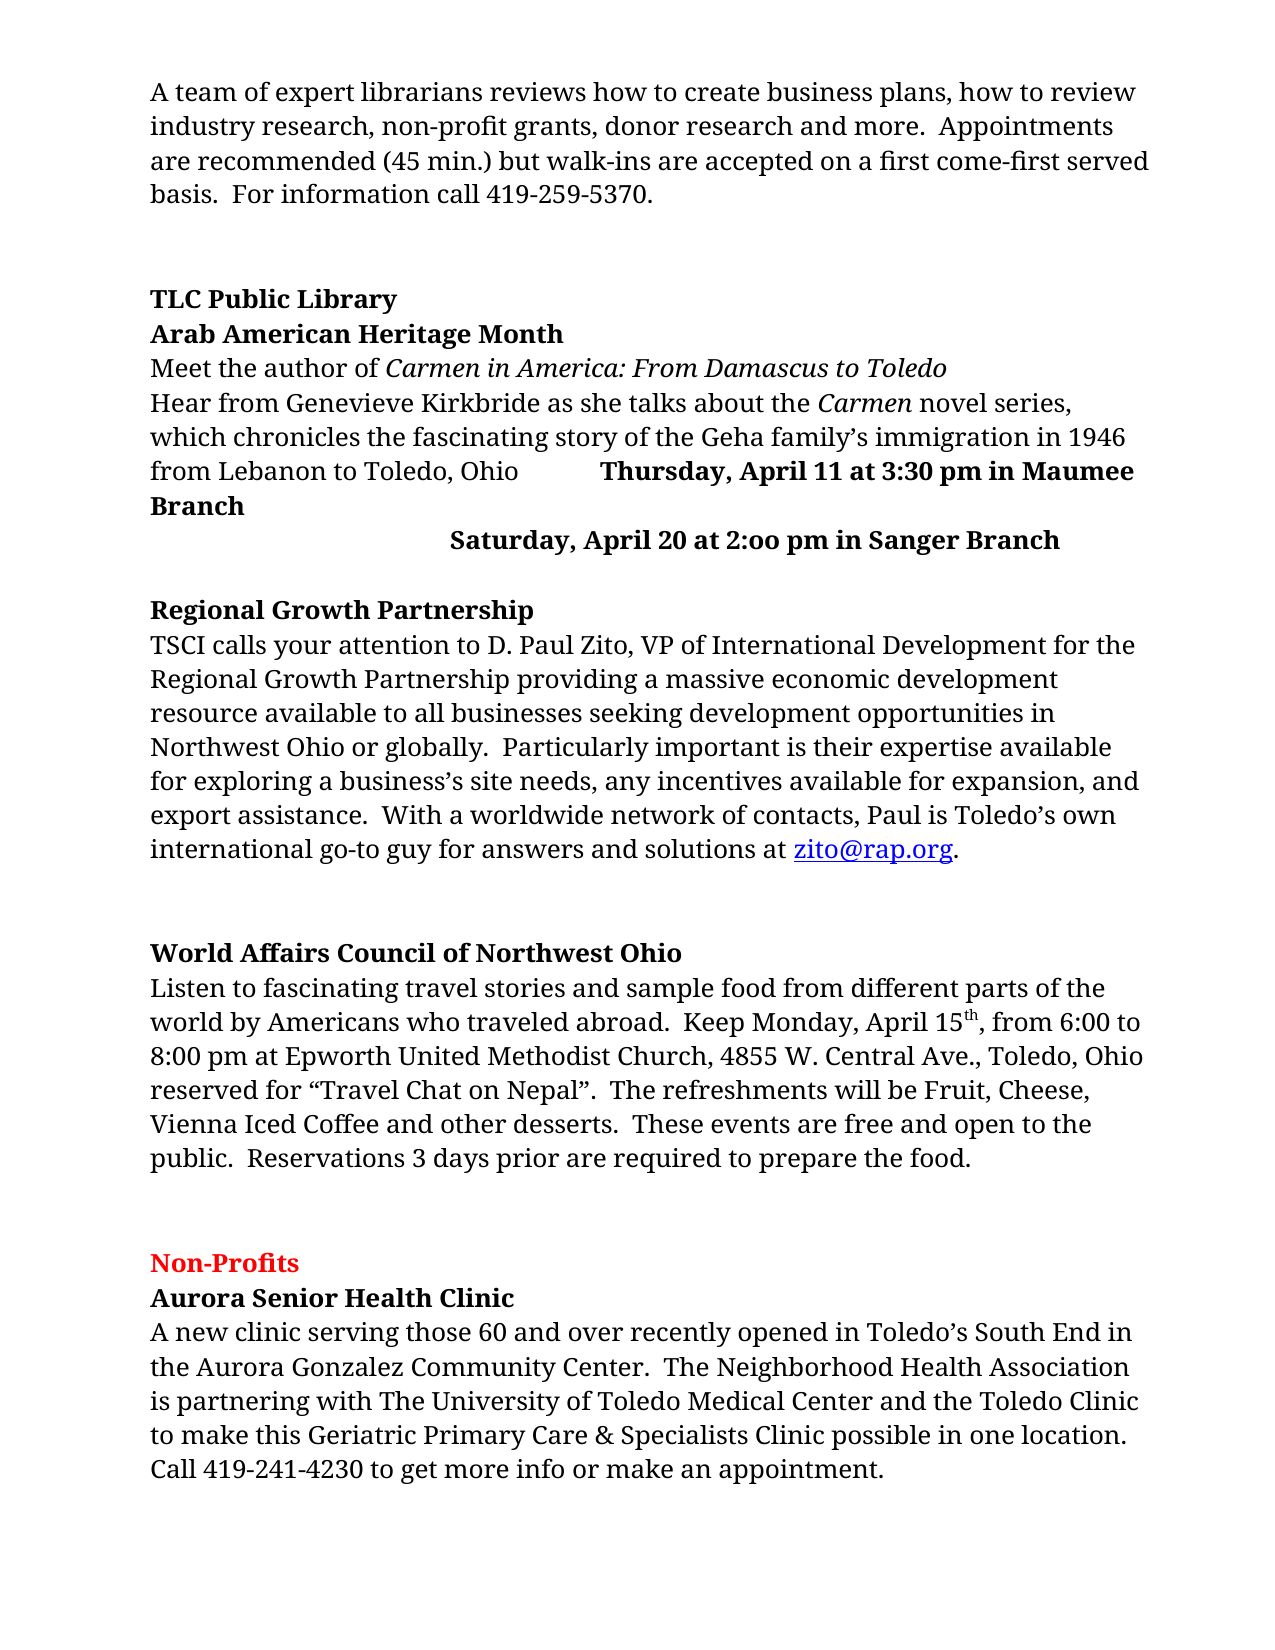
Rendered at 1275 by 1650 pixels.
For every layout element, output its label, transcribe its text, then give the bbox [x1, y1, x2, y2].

text A new clinic serving those 60 and over recently opened in Toledo’s South End in the Aurora Gonzalez Community Center. The Neighborhood Health Association is partnering with The University of Toledo Medical Center and the Toledo Clinic to make this Geriatric Primary Care & Specialists Clinic possible in one location. Call 419-241-4230 to get more info or make an appointment. [150, 1315, 1154, 1485]
text Hear from Genevieve Kirkbride as she talks about the Carmen novel series, which chronicles the fascinating story of the Geha family’s immigration in 1946 from Lebanon to Toledo, Ohio Thursday, April 11 at 3:30 pm in Maumee Branch [150, 386, 1154, 522]
text TLC Public Library [150, 282, 1154, 316]
text Arab American Heritage Month [150, 316, 1154, 350]
text Regional Growth Partnership [150, 592, 1154, 627]
text Meet the author of Carmen in America: From Damascus to Toledo [150, 351, 1154, 385]
text A team of expert librarians reviews how to create business plans, how to review industry research, non-profit grants, donor research and more. Appointments are recommended (45 min.) but walk-ins are accepted on a first come-first served basis. For information call 419-259-5370. [150, 75, 1154, 211]
text Aurora Senior Health Clinic [150, 1280, 1154, 1314]
text Listen to fascinating travel stories and sample food from different parts of the world by Americans who traveled abroad. Keep Monday, April 15th, from 6:00 to 8:00 pm at Epworth United Methodist Church, 4855 W. Central Ave., Toledo, Ohio reserved for “Travel Chat on Nepal”. The refreshments will be Fruit, Cheese, Vienna Iced Coffee and other desserts. These events are free and open to the public. Reservations 3 days prior are required to prepare the food. [150, 971, 1154, 1175]
text Saturday, April 20 at 2:oo pm in Sanger Branch [150, 523, 1154, 557]
text Non-Profits [150, 1246, 1154, 1279]
text TSCI calls your attention to D. Paul Zito, VP of International Development for the Regional Growth Partnership providing a massive economic development resource available to all businesses seeking development opportunities in Northwest Ohio or globally. Particularly important is their expertise available for exploring a business’s site needs, any incentives available for expansion, and export assistance. With a worldwide network of contacts, Paul is Toledo’s own international go-to guy for answers and solutions at zito@rap.org. [150, 627, 1154, 866]
text World Affairs Council of Northwest Ohio [150, 936, 1154, 970]
